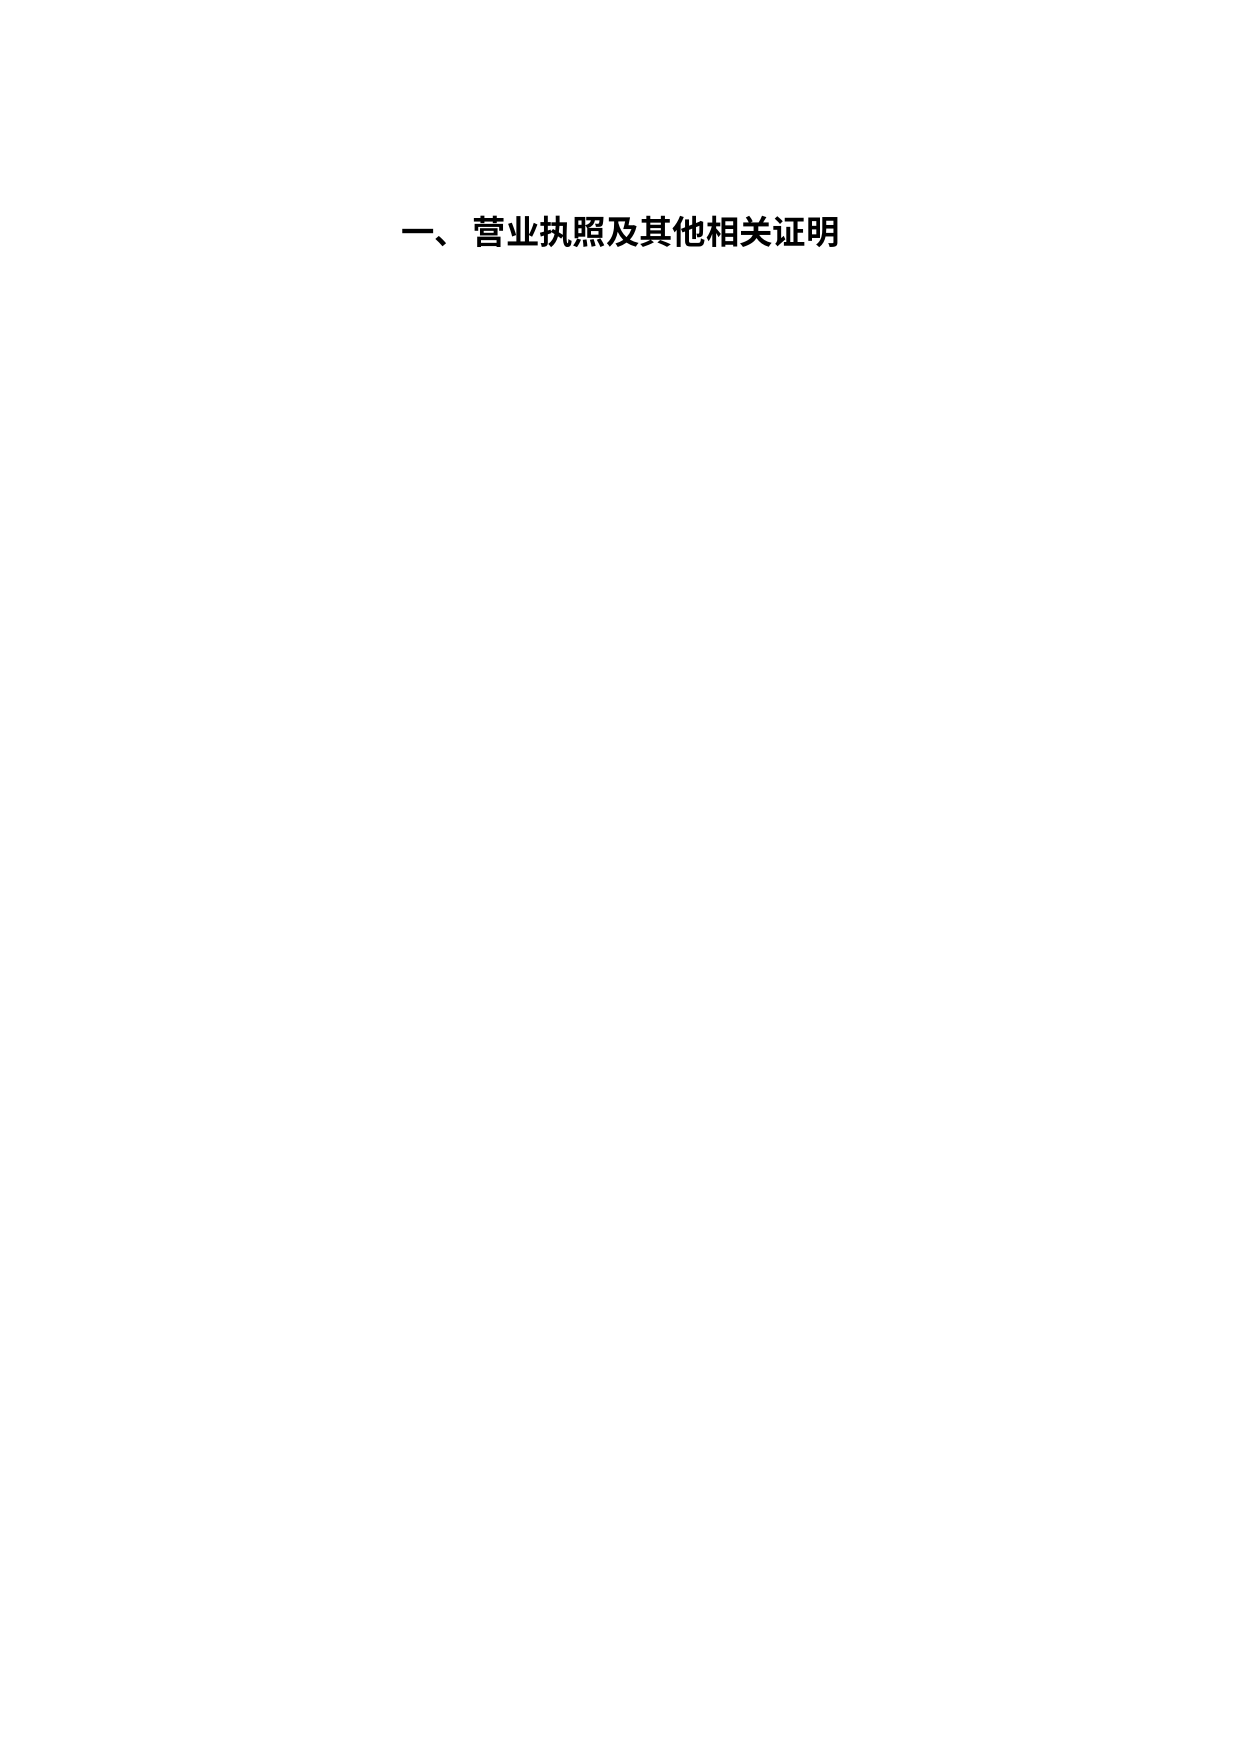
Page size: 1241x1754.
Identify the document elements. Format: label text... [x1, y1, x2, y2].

subtitle 营业执照及其他相关证明 [187, 197, 1053, 262]
